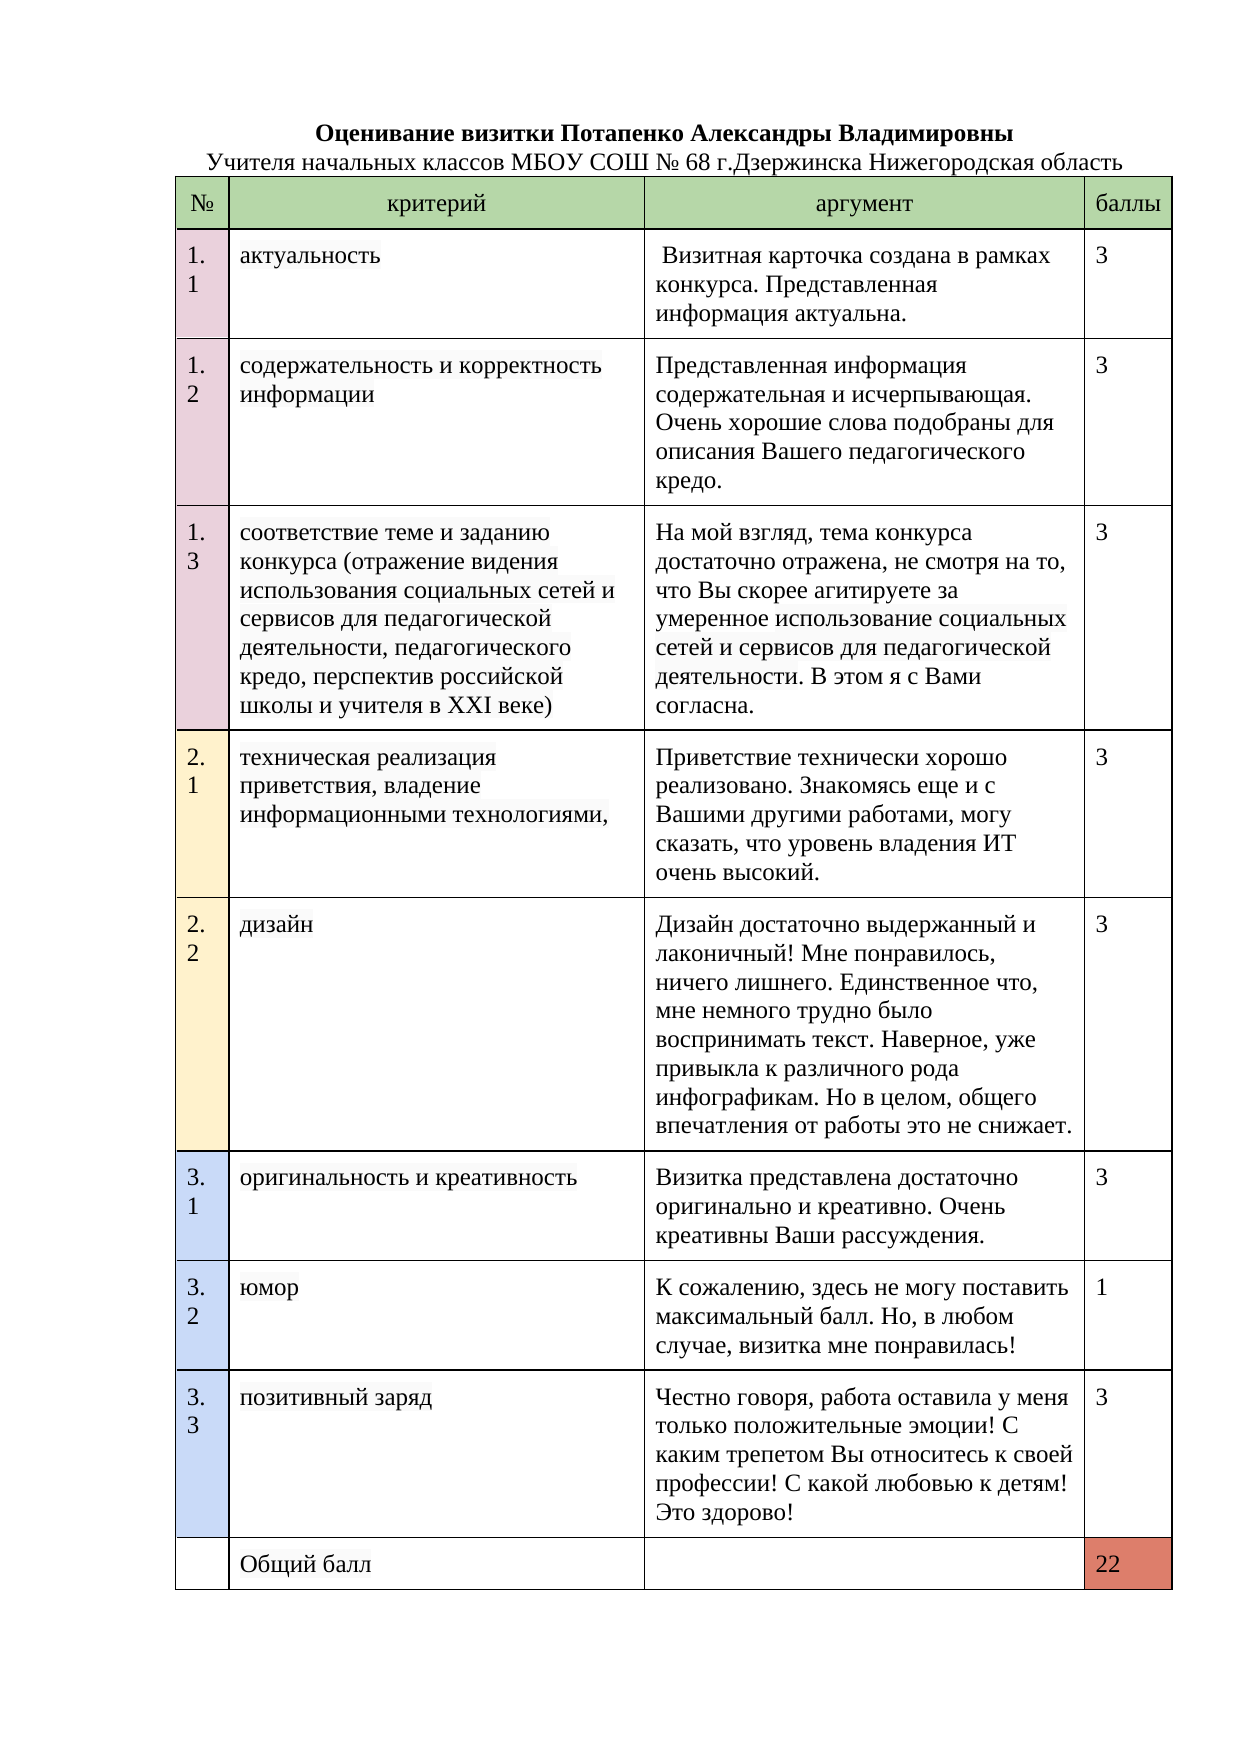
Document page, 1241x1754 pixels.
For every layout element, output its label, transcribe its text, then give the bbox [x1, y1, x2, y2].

table_cell позитивный заряд [230, 1371, 644, 1537]
table_cell Представленная информация содержательная и исчерпывающая. Очень хорошие слова подобраны для описания Вашего педагогического кредо. [645, 339, 1084, 505]
table_cell юмор [230, 1261, 644, 1369]
table_cell К сожалению, здесь не могу поставить максимальный балл. Но, в любом случае, визитка мне понравилась! [645, 1261, 1084, 1369]
table_cell На мой взгляд, тема конкурса достаточно отражена, не смотря на то, что Вы скорее агитируете за умеренное использование социальных сетей и сервисов для педагогической деятельности. В этом я с Вами согласна. [645, 506, 1084, 729]
table_cell оригинальность и креативность [230, 1152, 644, 1260]
table_cell 1.2 [176, 339, 228, 505]
table_cell 3 [1085, 898, 1171, 1150]
text Оценивание визитки Потапенко Александры Владимировны [177, 118, 1152, 147]
table_cell 3 [1085, 731, 1171, 897]
table_cell 3.2 [176, 1261, 228, 1369]
text Учителя начальных классов МБОУ СОШ № 68 г.Дзержинска Нижегородская область [177, 147, 1152, 176]
table_header критерий [230, 177, 644, 228]
table_cell 3.3 [176, 1370, 228, 1537]
table_cell 3 [1085, 1152, 1171, 1260]
table_cell 1.3 [176, 506, 228, 729]
table_cell Дизайн достаточно выдержанный и лаконичный! Мне понравилось, ничего лишнего. Единственное что, мне немного трудно было воспринимать текст. Наверное, уже привыкла к различного рода инфографикам. Но в целом, общего впечатления от работы это не снижает. [645, 898, 1084, 1150]
table_header аргумент [645, 177, 1084, 228]
table_cell соответствие теме и заданию конкурса (отражение видения использования социальных сетей и сервисов для педагогической деятельности, педагогического кредо, перспектив российской школы и учителя в XXI веке) [230, 506, 644, 729]
table_cell 3 [1085, 1371, 1171, 1537]
table_cell актуальность [230, 230, 644, 337]
table_cell 2.1 [176, 730, 228, 897]
table_header № [176, 177, 228, 228]
table_cell [645, 1538, 1084, 1589]
table_cell содержательность и корректность информации [230, 339, 644, 505]
table_cell 3 [1085, 506, 1171, 729]
table_cell техническая реализация приветствия, владение информационными технологиями, [230, 731, 644, 897]
table_cell Общий балл [230, 1538, 644, 1589]
table_cell 1 [1085, 1261, 1171, 1369]
table_cell 22 [1085, 1538, 1171, 1589]
table_cell Честно говоря, работа оставила у меня только положительные эмоции! С каким трепетом Вы относитесь к своей профессии! С какой любовью к детям! Это здорово! [645, 1371, 1084, 1537]
table_cell 3 [1085, 230, 1171, 337]
table_cell Визитная карточка создана в рамках конкурса. Представленная информация актуальна. [645, 230, 1084, 337]
table_cell дизайн [230, 898, 644, 1150]
table_cell 3.1 [176, 1151, 228, 1260]
table_cell [176, 1538, 228, 1589]
table_cell Визитка представлена достаточно оригинально и креативно. Очень креативны Ваши рассуждения. [645, 1152, 1084, 1260]
table_cell 2.2 [176, 898, 228, 1150]
table_cell 1.1 [176, 229, 228, 337]
table_header баллы [1085, 177, 1171, 228]
table_cell 3 [1085, 339, 1171, 505]
table_cell Приветствие технически хорошо реализовано. Знакомясь еще и с Вашими другими работами, могу сказать, что уровень владения ИТ очень высокий. [645, 731, 1084, 897]
